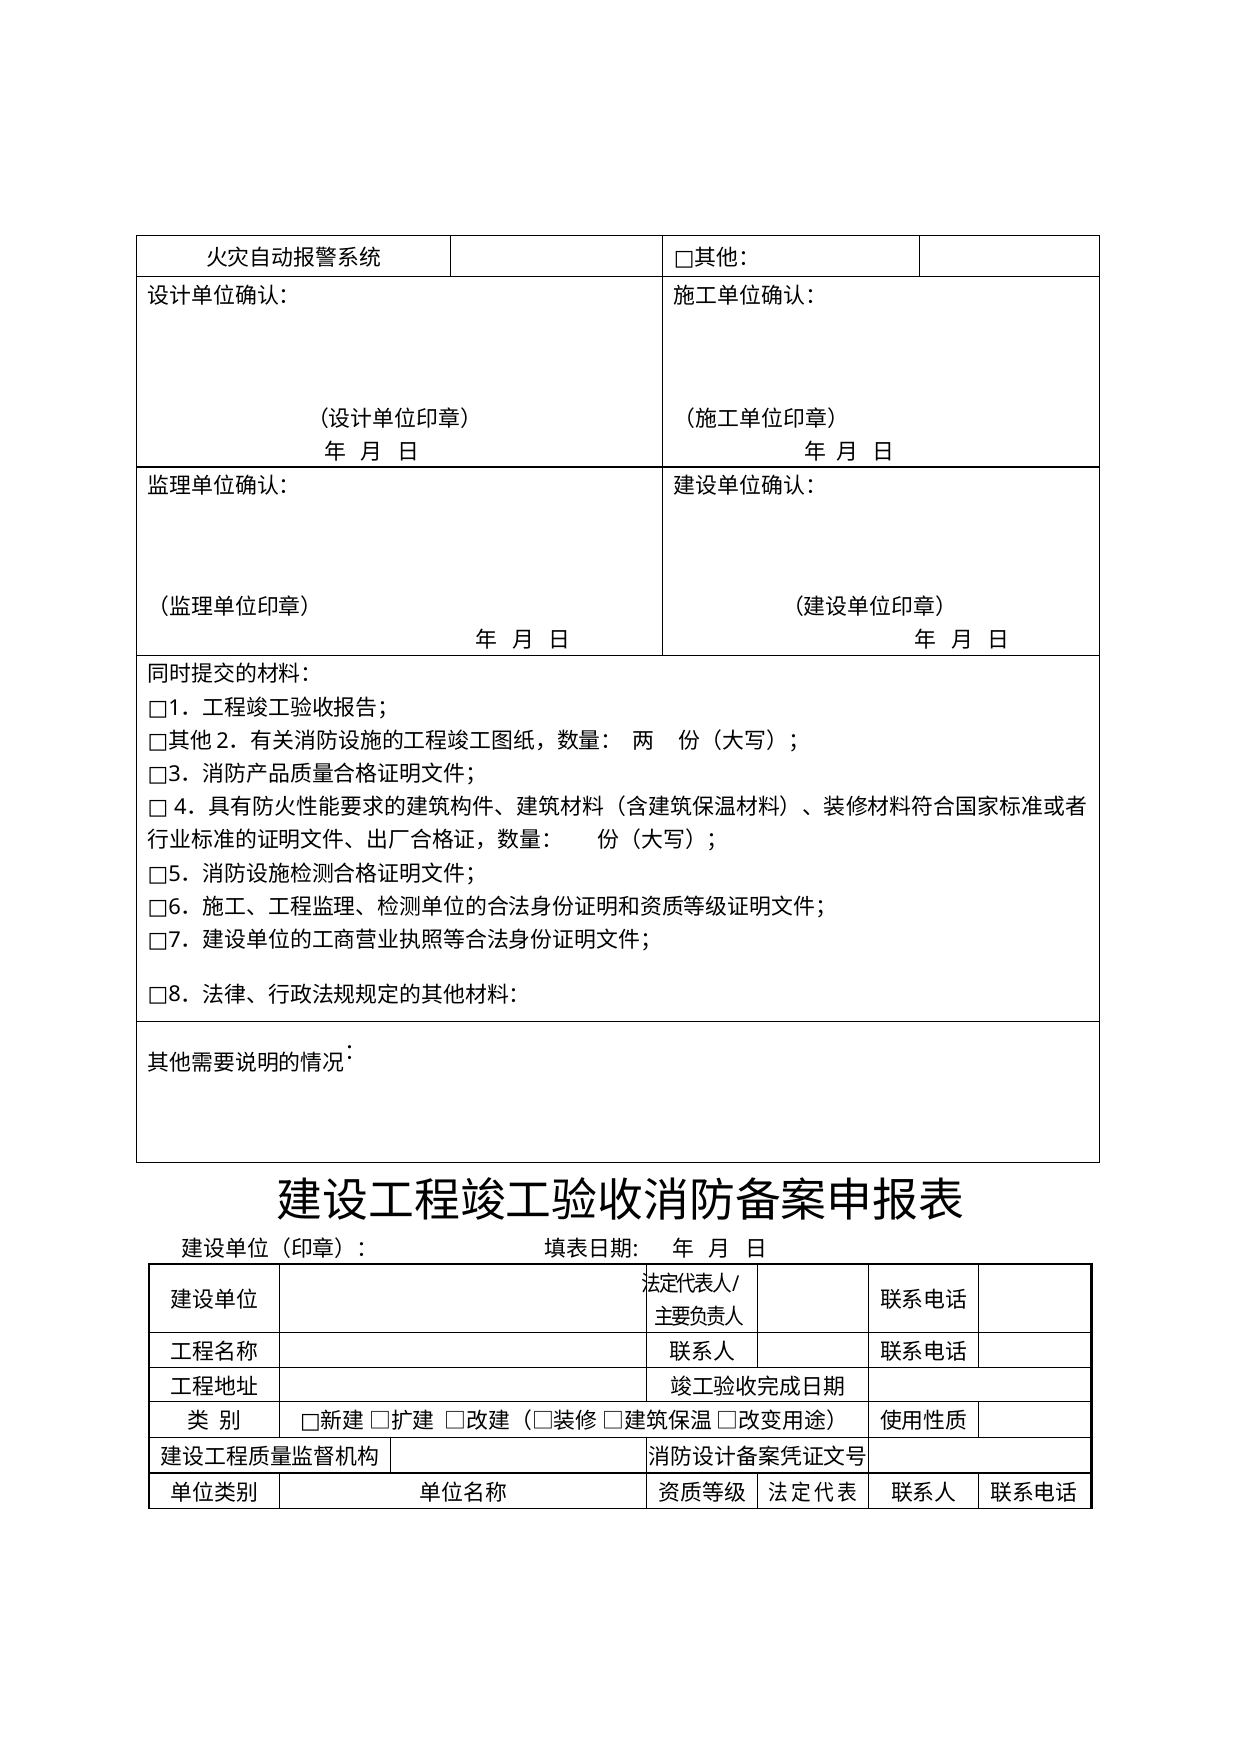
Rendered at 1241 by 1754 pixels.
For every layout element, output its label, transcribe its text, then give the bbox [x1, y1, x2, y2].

table_cell 使用性质 [869, 1402, 978, 1437]
table_cell 资质等级 [647, 1474, 757, 1507]
table_header 联系电话 [869, 1265, 978, 1332]
table_cell 施工单位确认： （施工单位印章） 年 月 日 [663, 277, 1099, 466]
table_cell 工程地址 [150, 1368, 279, 1401]
table_cell [758, 1333, 868, 1367]
table_cell 监理单位确认： （监理单位印章） 年 月 日 [137, 468, 662, 654]
table_header 建设单位 [150, 1265, 279, 1332]
table_header 法定代表人/ 主要负责人 [647, 1265, 757, 1332]
table_header [280, 1265, 646, 1332]
table_cell [869, 1368, 1090, 1401]
table_cell 联系人 [647, 1333, 757, 1367]
table_cell 单位名称 [280, 1474, 646, 1507]
table_header [979, 1265, 1090, 1332]
table_cell 同时提交的材料： □1．工程竣工验收报告； □其他2．有关消防设施的工程竣工图纸，数量： 两 份（大写）； □3．消防产品质量合格证明文件； □ 4．具有防火性能要求的建筑构件、建筑材料（含建筑保温材料）、装修材料符合国家标准或者行业标准的证明文件、出厂合格证，数量： 份（大写）； □5．消防设施检测合格证明文件； □6．施工、工程监理、检测单位的合法身份证明和资质等级证明文件； □7．建设单位的工商营业执照等合法身份证明文件； □8．法律、行政法规规定的其他材料： [137, 656, 1099, 1021]
table_cell 工程名称 [150, 1333, 279, 1367]
table_cell [979, 1402, 1090, 1437]
text 建设工程竣工验收消防备案申报表 [159, 1163, 1081, 1230]
table_cell [920, 236, 1099, 276]
table_cell □其他： [663, 236, 919, 276]
table_cell [451, 236, 662, 276]
table_cell [979, 1333, 1090, 1367]
table_cell [280, 1368, 646, 1401]
table_cell 设计单位确认： （设计单位印章） 年 月 日 [137, 277, 662, 466]
table_cell 联系电话 [979, 1474, 1090, 1507]
table_cell 类 别 [150, 1402, 279, 1437]
table_cell 单位类别 [150, 1474, 279, 1507]
table_cell 联系电话 [869, 1333, 978, 1367]
table_cell 建设工程质量监督机构 [150, 1438, 390, 1472]
table_cell 消防设计备案凭证文号 [647, 1438, 868, 1472]
text 建设单位（印章）： 填表日期: 年 月 日 [159, 1230, 1081, 1263]
table_cell 法定代表人/ 主要负责人 [758, 1474, 868, 1507]
table_cell 火灾自动报警系统 [137, 236, 450, 276]
table_cell [280, 1333, 646, 1367]
table_cell □新建 □扩建 □改建（□装修 □建筑保温 □改变用途） [280, 1402, 868, 1437]
table_cell 联系人 [869, 1474, 978, 1507]
table_cell 其他需要说明的情况： [137, 1022, 1099, 1162]
table_cell 竣工验收完成日期 [647, 1368, 868, 1401]
table_cell 建设单位确认： （建设单位印章） 年 月 日 [663, 468, 1099, 654]
table_header [758, 1265, 868, 1332]
table_cell [391, 1438, 646, 1472]
table_cell [869, 1438, 1090, 1472]
